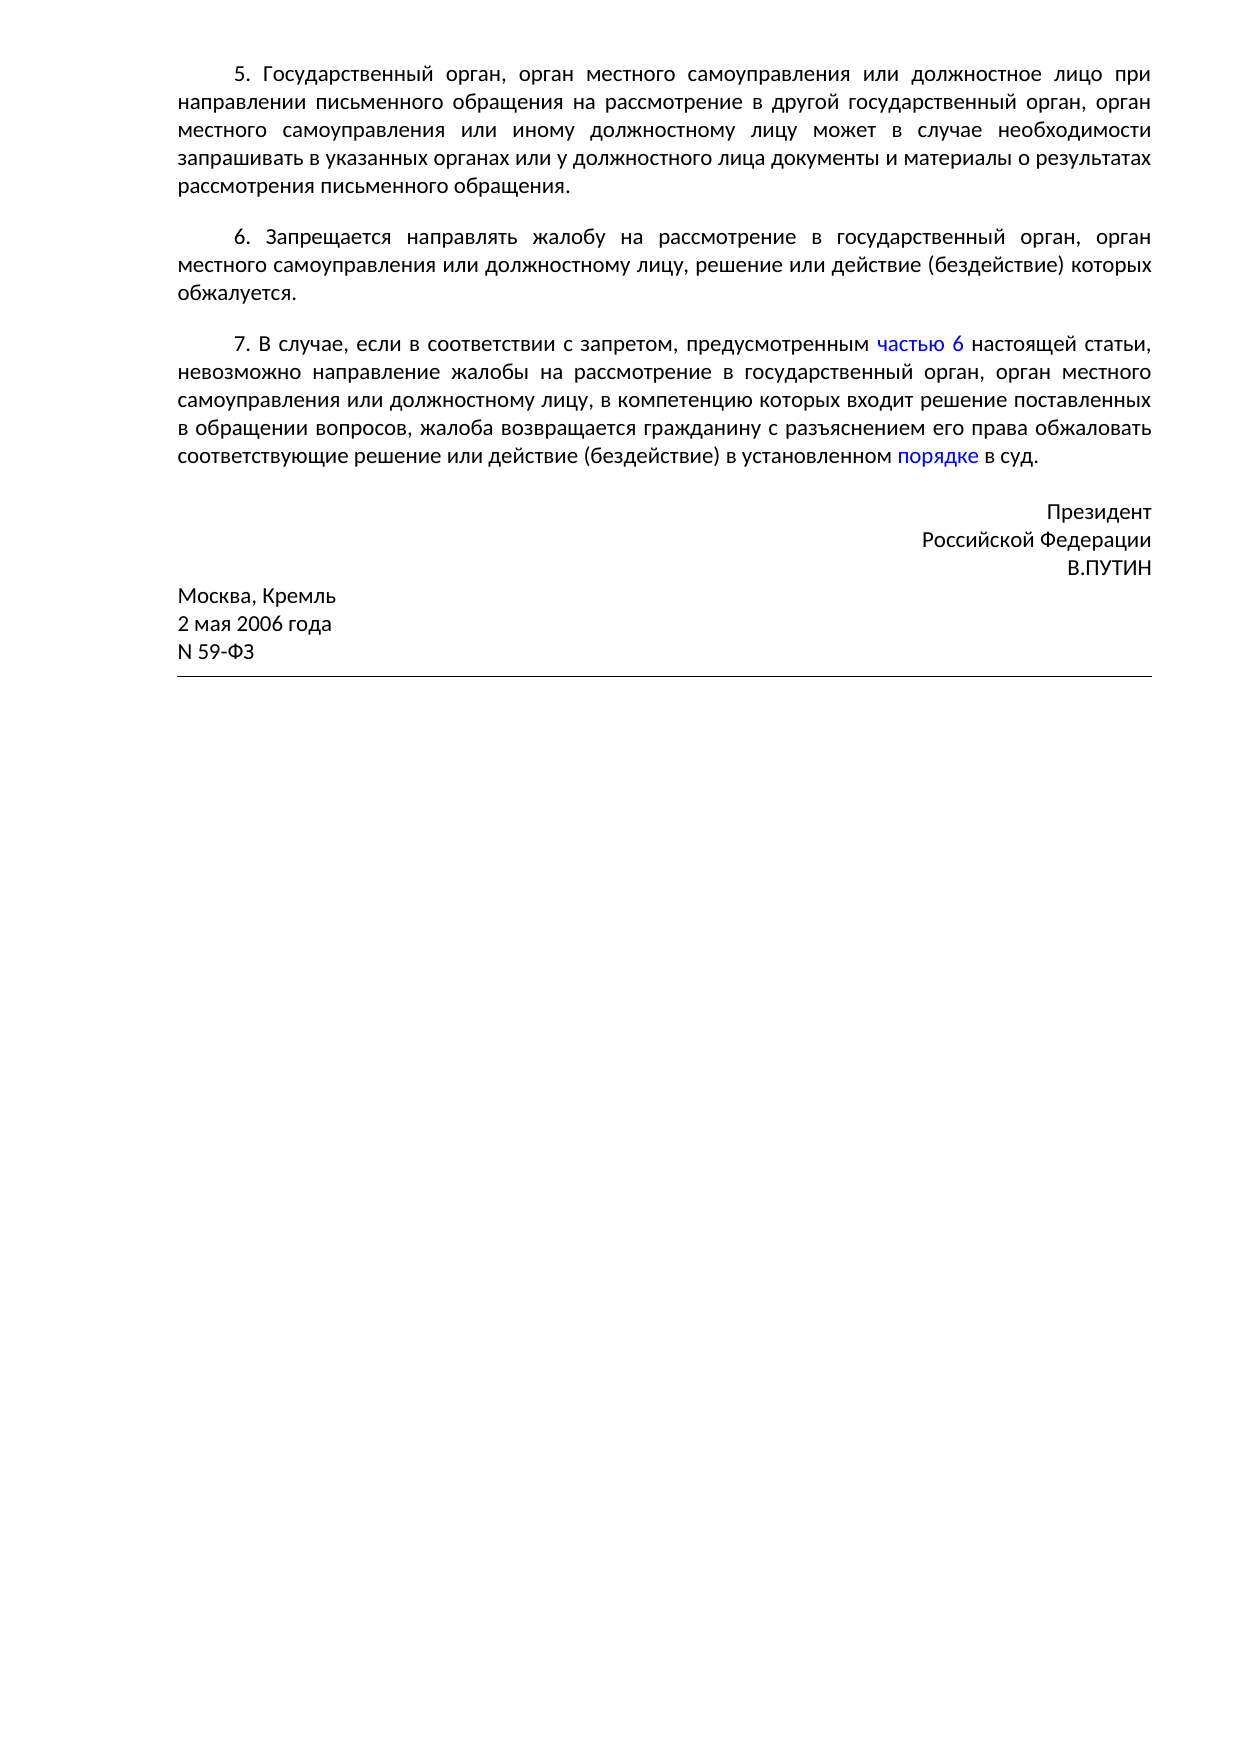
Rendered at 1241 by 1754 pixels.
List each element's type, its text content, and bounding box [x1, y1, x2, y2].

text В.ПУТИН [177, 553, 1152, 581]
text 5. Государственный орган, орган местного самоуправления или должностное лицо при направлении письменного обращения на рассмотрение в другой государственный орган, орган местного самоуправления или иному должностному лицу может в случае необходимости запрашивать в указанных органах или у должностного лица документы и материалы о результатах рассмотрения письменного обращения. [177, 59, 1152, 199]
text Москва, Кремль [177, 581, 1152, 609]
text 2 мая 2006 года [177, 609, 1152, 637]
text N 59-ФЗ [177, 637, 1152, 665]
text Российской Федерации [177, 525, 1152, 553]
text 7. В случае, если в соответствии с запретом, предусмотренным частью 6 настоящей статьи, невозможно направление жалобы на рассмотрение в государственный орган, орган местного самоуправления или должностному лицу, в компетенцию которых входит решение поставленных в обращении вопросов, жалоба возвращается гражданину с разъяснением его права обжаловать соответствующие решение или действие (бездействие) в установленном порядке в суд. [177, 329, 1152, 469]
text 6. Запрещается направлять жалобу на рассмотрение в государственный орган, орган местного самоуправления или должностному лицу, решение или действие (бездействие) которых обжалуется. [177, 222, 1152, 306]
text Президент [177, 497, 1152, 525]
